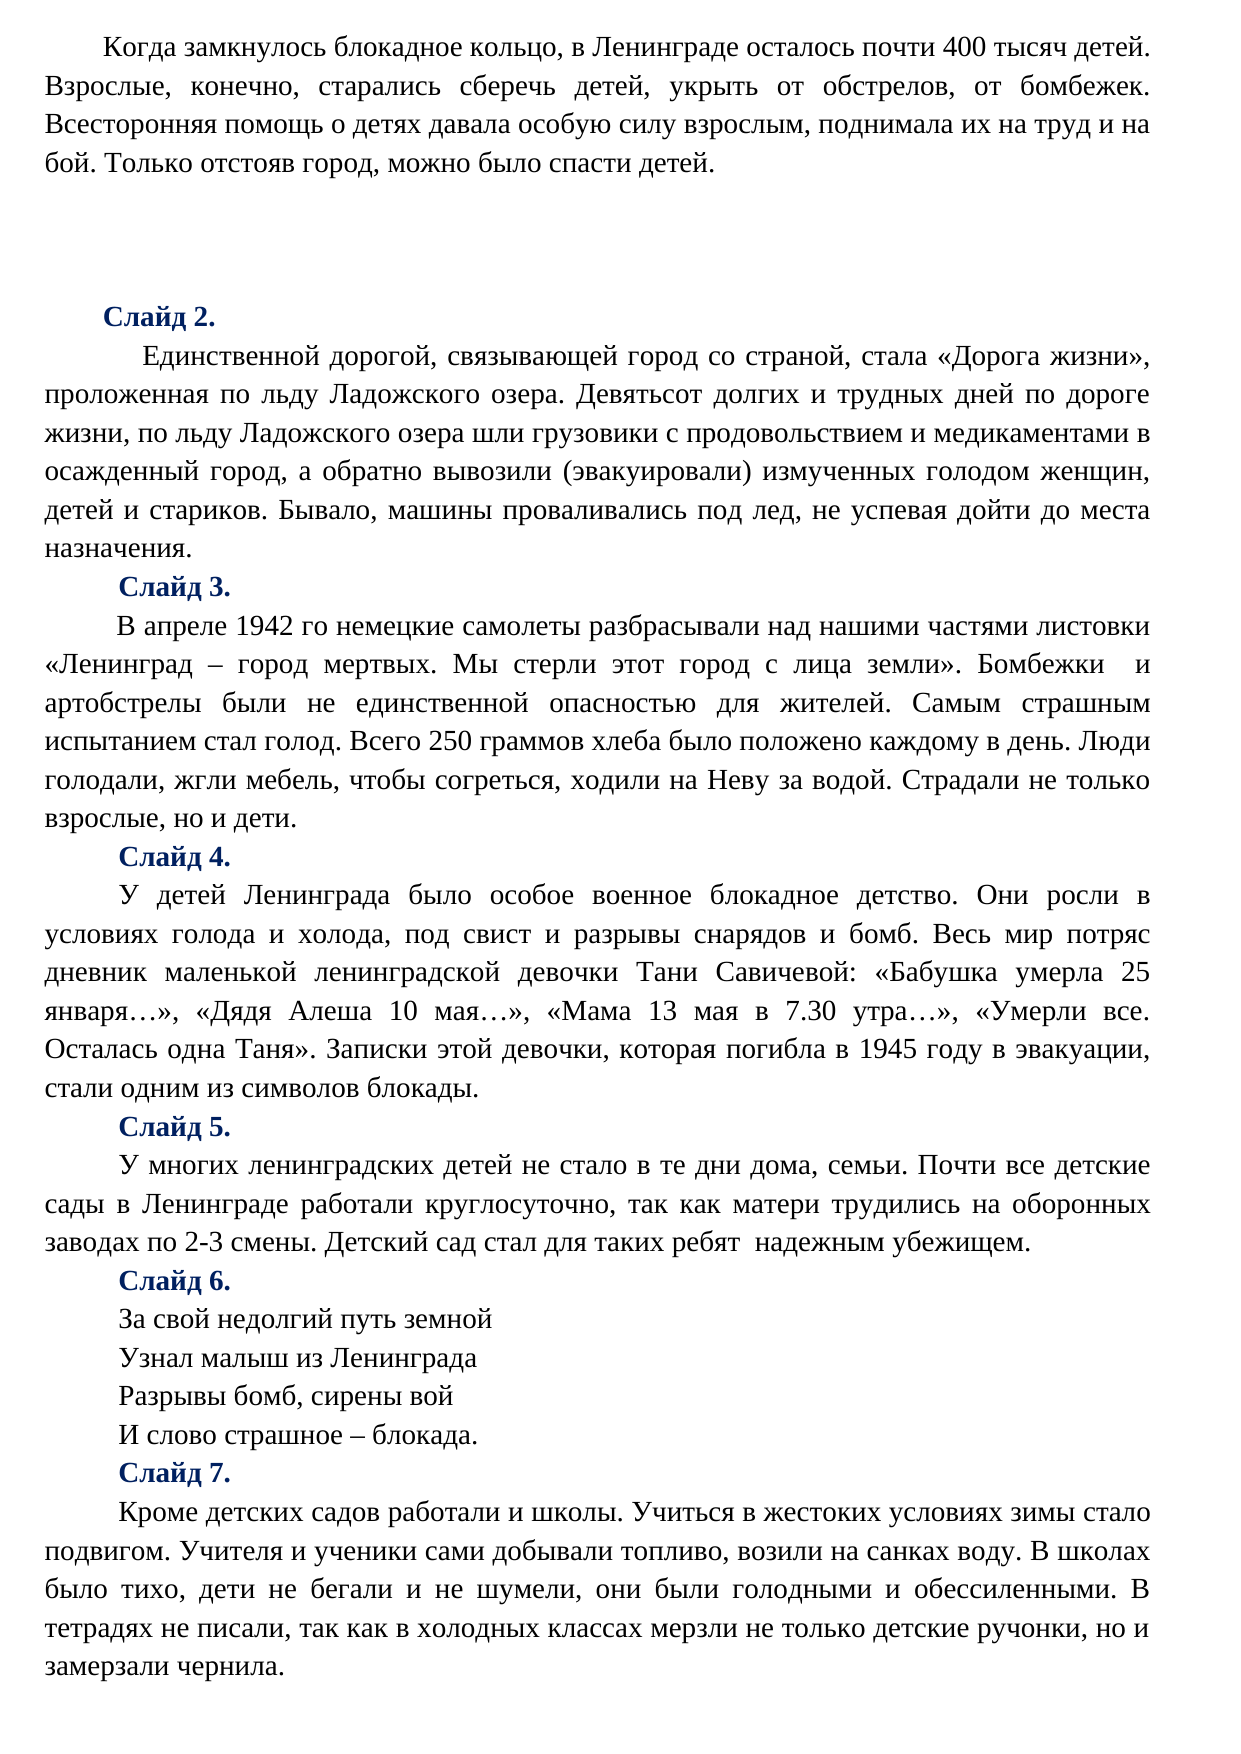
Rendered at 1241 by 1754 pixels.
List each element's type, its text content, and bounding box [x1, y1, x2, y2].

text Слайд 4. [44, 839, 1152, 872]
text В апреле 1942 го немецкие самолеты разбрасывали над нашими частями листовки «Ленинград – город мертвых. Мы стерли этот город с лица земли». Бомбежки и артобстрелы были не единственной опасностью для жителей. Самым страшным испытанием стал голод. Всего 250 граммов хлеба было положено каждому в день. Люди голодали, жгли мебель, чтобы согреться, ходили на Неву за водой. Страдали не только взрослые, но и дети. [44, 608, 1152, 834]
text У многих ленинградских детей не стало в те дни дома, семьи. Почти все детские сады в Ленинграде работали круглосуточно, так как матери трудились на оборонных заводах по 2-3 смены. Детский сад стал для таких ребят надежным убежищем. [44, 1147, 1152, 1258]
text Когда замкнулось блокадное кольцо, в Ленинграде осталось почти 400 тысяч детей. Взрослые, конечно, старались сберечь детей, укрыть от обстрелов, от бомбежек. Всесторонняя помощь о детях давала особую силу взрослым, поднимала их на труд и на бой. Только отстояв город, можно было спасти детей. [44, 29, 1152, 179]
text У детей Ленинграда было особое военное блокадное детство. Они росли в условиях голода и холода, под свист и разрывы снарядов и бомб. Весь мир потряс дневник маленькой ленинградской девочки Тани Савичевой: «Бабушка умерла 25 января…», «Дядя Алеша 10 мая…», «Мама 13 мая в 7.30 утра…», «Умерли все. Осталась одна Таня». Записки этой девочки, которая погибла в 1945 году в эвакуации, стали одним из символов блокады. [44, 877, 1152, 1104]
text Разрывы бомб, сирены вой [44, 1378, 1152, 1412]
text Слайд 5. [44, 1109, 1152, 1142]
text Слайд 2. [44, 299, 1152, 333]
text Узнал малыш из Ленинграда [44, 1340, 1152, 1373]
text И слово страшное – блокада. [44, 1417, 1152, 1451]
text За свой недолгий путь земной [44, 1301, 1152, 1335]
text Единственной дорогой, связывающей город со страной, стала «Дорога жизни», проложенная по льду Ладожского озера. Девятьсот долгих и трудных дней по дороге жизни, по льду Ладожского озера шли грузовики с продовольствием и медикаментами в осажденный город, а обратно вывозили (эвакуировали) измученных голодом женщин, детей и стариков. Бывало, машины проваливались под лед, не успевая дойти до места назначения. [44, 338, 1152, 564]
text Кроме детских садов работали и школы. Учиться в жестоких условиях зимы стало подвигом. Учителя и ученики сами добывали топливо, возили на санках воду. В школах было тихо, дети не бегали и не шумели, они были голодными и обессиленными. В тетрадях не писали, так как в холодных классах мерзли не только детские ручонки, но и замерзали чернила. [44, 1494, 1152, 1682]
text Слайд 6. [44, 1263, 1152, 1296]
text Слайд 3. [44, 569, 1152, 603]
text Слайд 7. [44, 1456, 1152, 1489]
